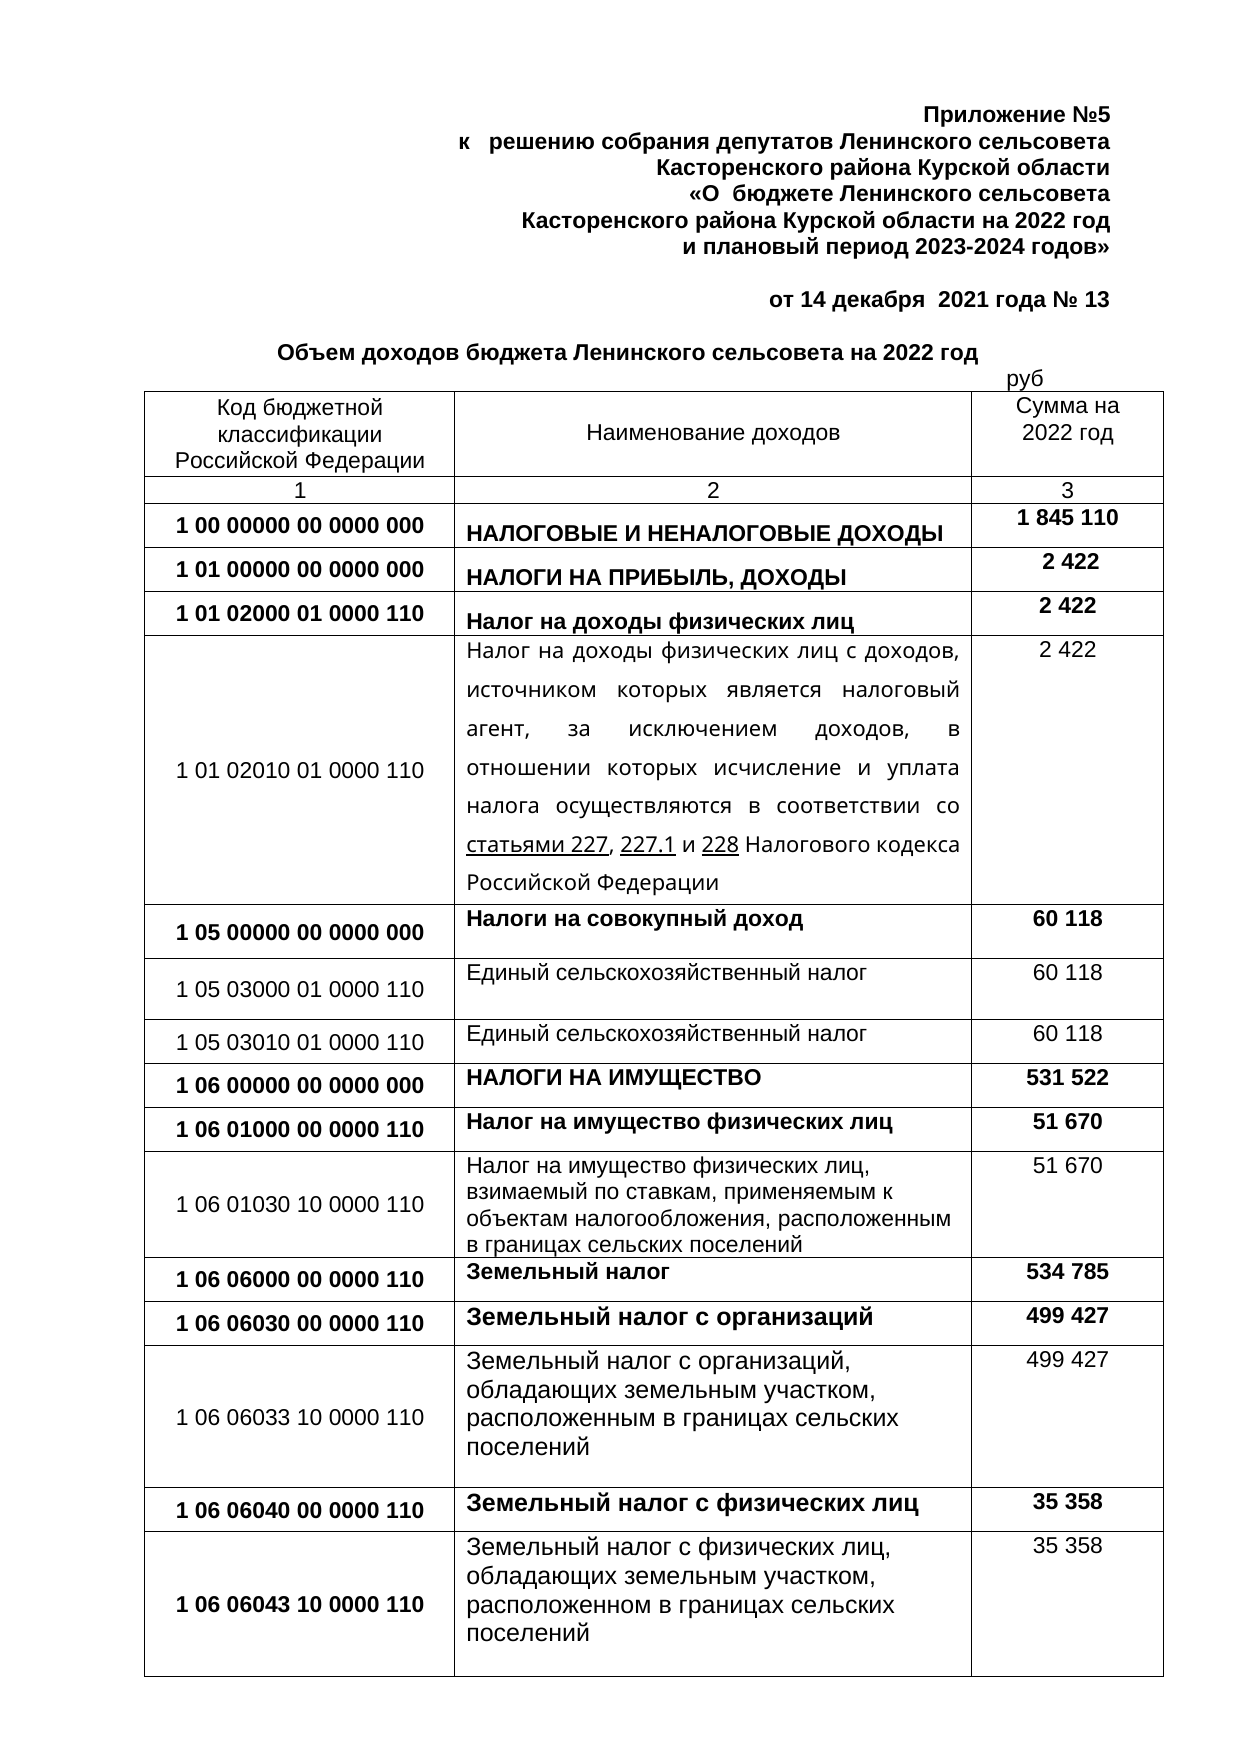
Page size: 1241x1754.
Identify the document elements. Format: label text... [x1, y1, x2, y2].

table_cell 1 06 01030 10 0000 110 [145, 1152, 454, 1257]
table_cell 1 06 01000 00 0000 110 [145, 1108, 454, 1151]
table_cell Единый сельскохозяйственный налог [455, 959, 971, 1019]
table_cell 1 06 06000 00 0000 110 [145, 1258, 454, 1301]
table_cell 1 [145, 477, 454, 503]
text и плановый период 2023-2024 годов» [159, 233, 1110, 259]
text к решению собрания депутатов Ленинского сельсовета [159, 128, 1110, 154]
table_header Сумма на 2022 год [972, 392, 1163, 476]
table_cell Налог на доходы физических лиц с доходов, источником которых является налоговый агент, за исключением доходов, в отношении которых исчисление и уплата налога осуществляются в соответствии со статьями 227, 227.1 и 228 Налогового кодекса Российской Федерации [455, 636, 971, 904]
table_cell 35 358 [972, 1488, 1163, 1531]
table_cell НАЛОГИ НА ИМУЩЕСТВО [455, 1064, 971, 1107]
table_cell 1 845 110 [972, 504, 1163, 547]
table_cell 51 670 [972, 1108, 1163, 1151]
table_cell 60 118 [972, 905, 1163, 958]
table_cell Единый сельскохозяйственный налог [455, 1020, 971, 1063]
table_cell Налог на имущество физических лиц, взимаемый по ставкам, применяемым к объектам налогообложения, расположенным в границах сельских поселений [455, 1152, 971, 1257]
table_header Наименование доходов [455, 392, 971, 476]
text Объем доходов бюджета Ленинского сельсовета на 2022 год [159, 338, 1096, 365]
table_cell 1 00 00000 00 0000 000 [145, 504, 454, 547]
table_cell Земельный налог с организаций [455, 1302, 971, 1345]
table_cell Налог на имущество физических лиц [455, 1108, 971, 1151]
table_cell 2 422 [972, 592, 1163, 634]
table_header Код бюджетной классификации Российской Федерации [145, 392, 454, 476]
table_cell 60 118 [972, 959, 1163, 1019]
table_cell 1 05 03000 01 0000 110 [145, 959, 454, 1019]
table_cell 534 785 [972, 1258, 1163, 1301]
table_cell 35 358 [972, 1532, 1163, 1676]
table_cell 531 522 [972, 1064, 1163, 1107]
table_cell 2 [455, 477, 971, 503]
table_cell 3 [972, 477, 1163, 503]
table_cell 1 01 02010 01 0000 110 [145, 636, 454, 904]
text «О бюджете Ленинского сельсовета [159, 180, 1110, 207]
table_cell Налоги на совокупный доход [455, 905, 971, 958]
table_cell 1 06 06043 10 0000 110 [145, 1532, 454, 1676]
table_cell 1 06 06030 00 0000 110 [145, 1302, 454, 1345]
table_cell 1 01 02000 01 0000 110 [145, 592, 454, 634]
table_cell 1 06 06033 10 0000 110 [145, 1346, 454, 1487]
table_cell НАЛОГИ НА ПРИБЫЛЬ, ДОХОДЫ [455, 548, 971, 591]
table_cell 2 422 [972, 548, 1163, 591]
table_cell НАЛОГОВЫЕ И НЕНАЛОГОВЫЕ ДОХОДЫ [455, 504, 971, 547]
table_cell 2 422 [972, 636, 1163, 904]
table_cell Земельный налог с физических лиц, обладающих земельным участком, расположенном в границах сельских поселений [455, 1532, 971, 1676]
text Касторенского района Курской области [159, 154, 1110, 180]
table_cell Земельный налог с физических лиц [455, 1488, 971, 1531]
table_cell 499 427 [972, 1346, 1163, 1487]
table_cell 51 670 [972, 1152, 1163, 1257]
table_cell 1 01 00000 00 0000 000 [145, 548, 454, 591]
table_cell 499 427 [972, 1302, 1163, 1345]
text Приложение №5 [159, 101, 1110, 128]
table_cell 1 06 00000 00 0000 000 [145, 1064, 454, 1107]
table_cell Земельный налог [455, 1258, 971, 1301]
table_cell 1 05 00000 00 0000 000 [145, 905, 454, 958]
table_cell 1 06 06040 00 0000 110 [145, 1488, 454, 1531]
table_cell Налог на доходы физических лиц [455, 592, 971, 634]
table_cell 1 05 03010 01 0000 110 [145, 1020, 454, 1063]
table_cell 60 118 [972, 1020, 1163, 1063]
text Касторенского района Курской области на 2022 год [159, 207, 1110, 233]
table_cell Земельный налог с организаций, обладающих земельным участком, расположенным в границах сельских поселений [455, 1346, 971, 1487]
text руб [159, 365, 1096, 391]
text от 14 декабря 2021 года № 13 [159, 286, 1110, 312]
